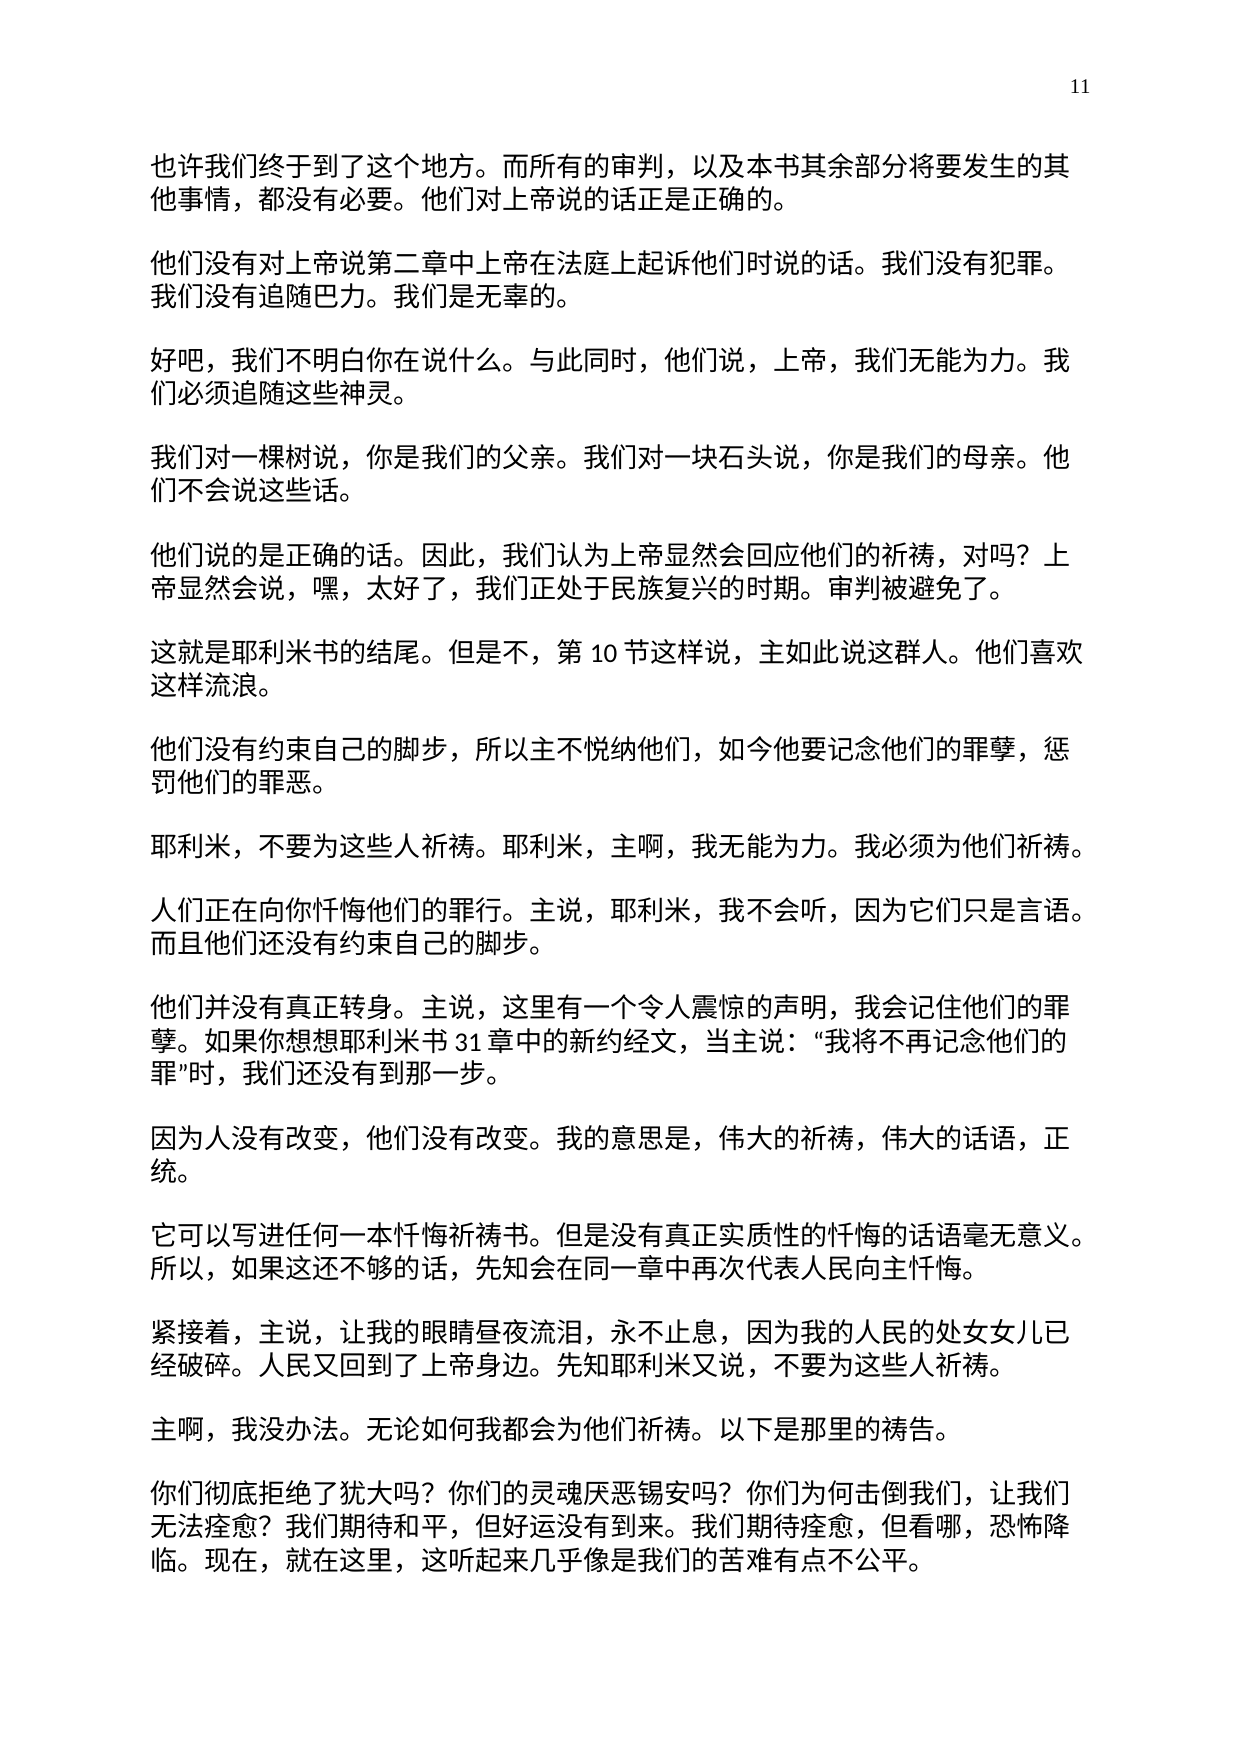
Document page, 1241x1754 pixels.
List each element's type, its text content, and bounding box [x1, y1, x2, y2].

text 他们没有约束自己的脚步，所以主不悦纳他们，如今他要记念他们的罪孽，惩罚他们的罪恶。 [150, 733, 1090, 799]
text 主啊，我没办法。无论如何我都会为他们祈祷。以下是那里的祷告。 [150, 1413, 1090, 1446]
text 他们并没有真正转身。主说，这里有一个令人震惊的声明，我会记住他们的罪孽。如果你想想耶利米书 31 章中的新约经文，当主说：“我将不再记念他们的罪”时，我们还没有到那一步。 [150, 992, 1090, 1091]
text 它可以写进任何一本忏悔祈祷书。但是没有真正实质性的忏悔的话语毫无意义。所以，如果这还不够的话，先知会在同一章中再次代表人民向主忏悔。 [150, 1219, 1090, 1285]
text 紧接着，主说，让我的眼睛昼夜流泪，永不止息，因为我的人民的处女女儿已经破碎。人民又回到了上帝身边。先知耶利米又说，不要为这些人祈祷。 [150, 1316, 1090, 1382]
text 你们彻底拒绝了犹大吗？你们的灵魂厌恶锡安吗？你们为何击倒我们，让我们无法痊愈？我们期待和平，但好运没有到来。我们期待痊愈，但看哪，恐怖降临。现在，就在这里，这听起来几乎像是我们的苦难有点不公平。 [150, 1478, 1090, 1577]
text 好吧，我们不明白你在说什么。与此同时，他们说，上帝，我们无能为力。我们必须追随这些神灵。 [150, 344, 1090, 410]
text 也许我们终于到了这个地方。而所有的审判，以及本书其余部分将要发生的其他事情，都没有必要。他们对上帝说的话正是正确的。 [150, 150, 1090, 216]
text 这就是耶利米书的结尾。但是不，第 10 节这样说，主如此说这群人。他们喜欢这样流浪。 [150, 636, 1090, 702]
text 他们没有对上帝说第二章中上帝在法庭上起诉他们时说的话。我们没有犯罪。我们没有追随巴力。我们是无辜的。 [150, 247, 1090, 313]
text 我们对一棵树说，你是我们的父亲。我们对一块石头说，你是我们的母亲。他们不会说这些话。 [150, 442, 1090, 508]
text 耶利米，不要为这些人祈祷。耶利米，主啊，我无能为力。我必须为他们祈祷。 [150, 830, 1090, 863]
text 人们正在向你忏悔他们的罪行。主说，耶利米，我不会听，因为它们只是言语。而且他们还没有约束自己的脚步。 [150, 894, 1090, 961]
text 他们说的是正确的话。因此，我们认为上帝显然会回应他们的祈祷，对吗？上帝显然会说，嘿，太好了，我们正处于民族复兴的时期。审判被避免了。 [150, 539, 1090, 605]
text 因为人没有改变，他们没有改变。我的意思是，伟大的祈祷，伟大的话语，正统。 [150, 1122, 1090, 1188]
